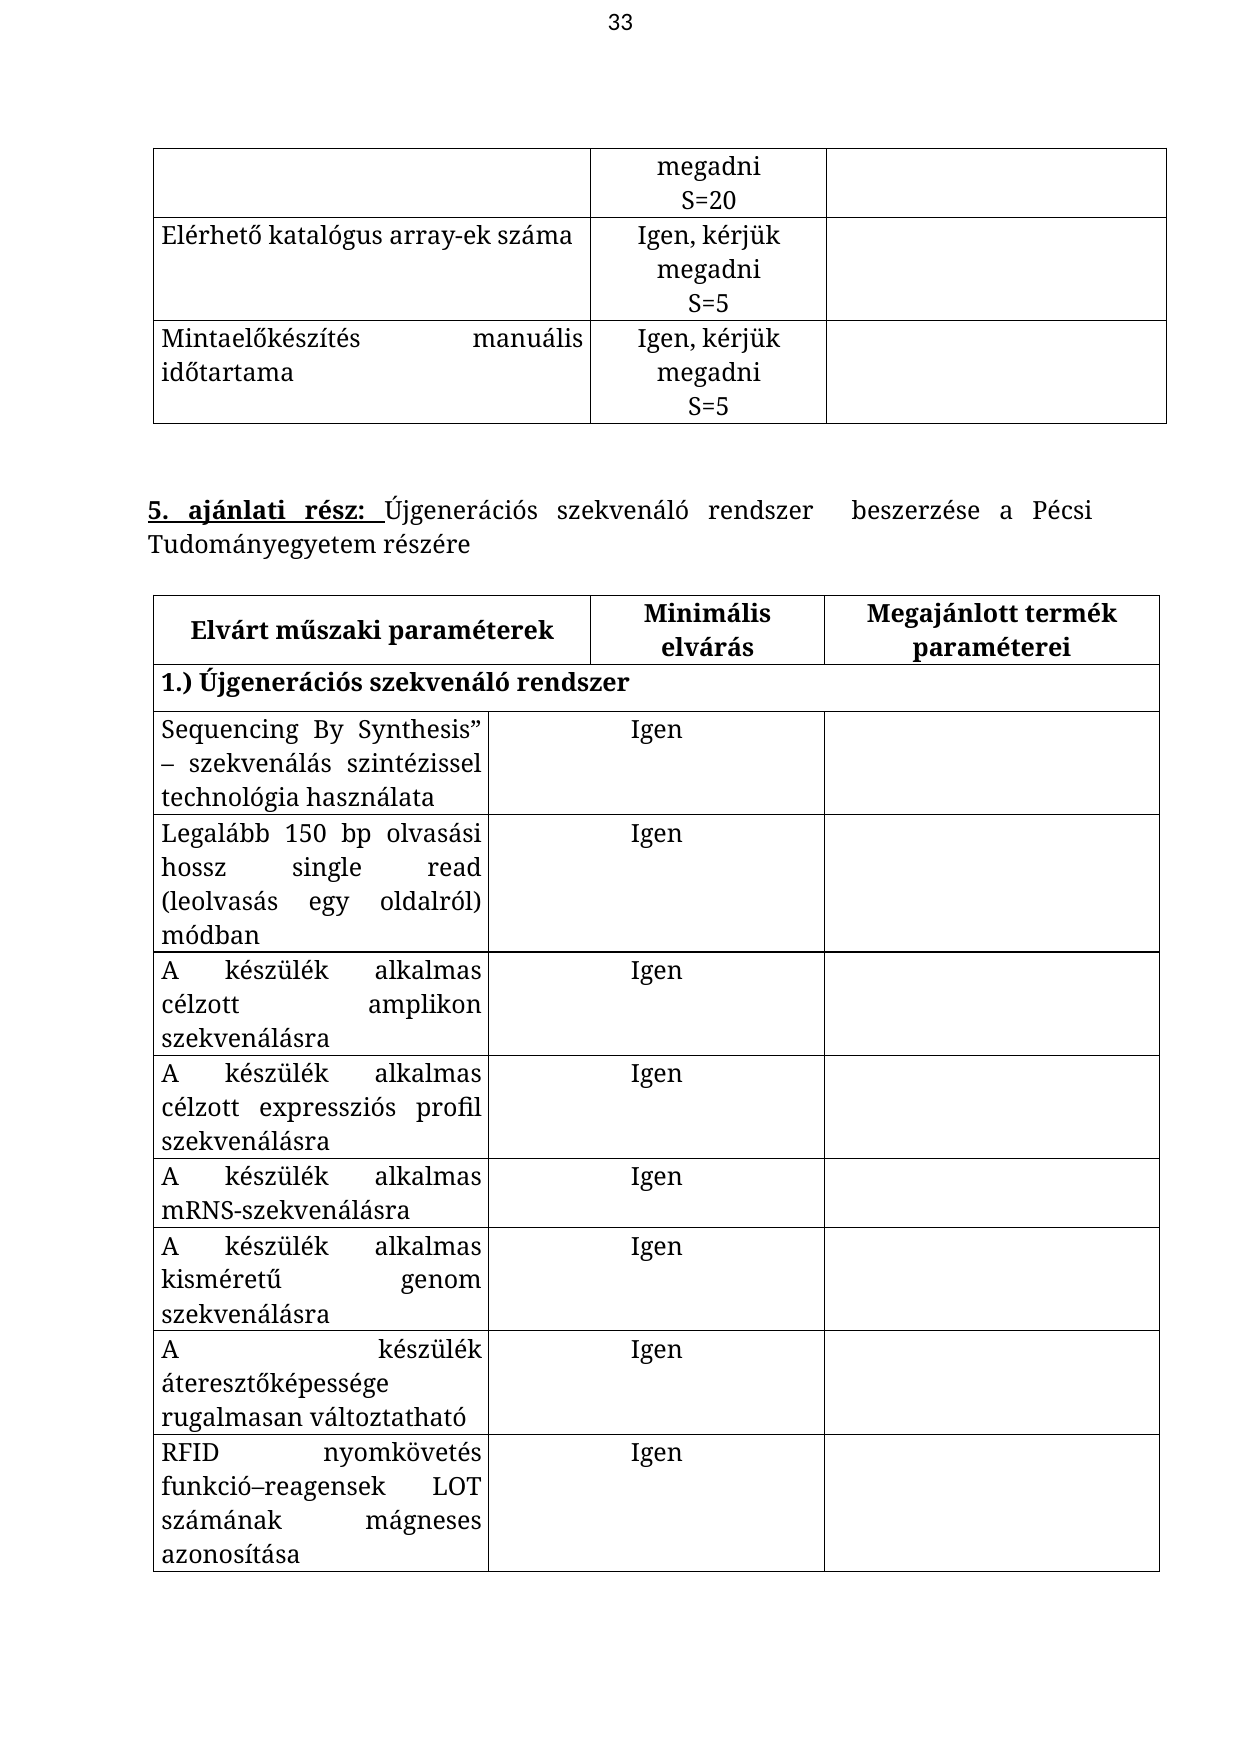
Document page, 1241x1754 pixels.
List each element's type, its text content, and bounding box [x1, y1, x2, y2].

table_cell Mintaelőkészítés manuális időtartama [154, 321, 590, 423]
table_cell A készülék alkalmas célzott amplikon szekvenálásra [154, 953, 488, 1055]
text 5. ajánlati rész: Újgenerációs szekvenáló rendszer beszerzése a Pécsi Tudományegyetem részére [148, 492, 1093, 560]
table_cell A készülék áteresztőképessége rugalmasan változtatható [154, 1331, 488, 1433]
table_cell Igen [489, 712, 824, 814]
table_cell Igen [489, 1435, 824, 1571]
table_cell RFID nyomkövetés funkció–reagensek LOT számának mágneses azonosítása [154, 1435, 488, 1571]
table_cell A készülék alkalmas mRNS-szekvenálásra [154, 1159, 488, 1227]
table_cell A készülék alkalmas célzott expressziós profil szekvenálásra [154, 1056, 488, 1158]
table_cell Legalább 150 bp olvasási hossz single read (leolvasás egy oldalról) módban [154, 815, 488, 951]
table_cell [825, 953, 1159, 1055]
table_cell Igen [489, 815, 824, 951]
table_cell Igen [489, 1159, 824, 1227]
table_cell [154, 149, 590, 217]
table_cell Igen [489, 1331, 824, 1433]
table_header Elvárt műszaki paraméterek [154, 596, 590, 664]
table_cell [825, 1228, 1159, 1330]
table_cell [591, 149, 826, 217]
table_cell [825, 1331, 1159, 1433]
table_cell [825, 1159, 1159, 1227]
table_cell Igen, kérjük megadni S=5 [591, 321, 826, 423]
table_cell Sequencing By Synthesis” – szekvenálás szintézissel technológia használata [154, 712, 488, 814]
table_cell Igen [489, 1228, 824, 1330]
table_cell [825, 712, 1159, 814]
table_cell A készülék alkalmas kisméretű genom szekvenálásra [154, 1228, 488, 1330]
table_cell [825, 1056, 1159, 1158]
table_cell [827, 149, 1166, 217]
table_cell [825, 815, 1159, 951]
table_cell [825, 1435, 1159, 1571]
table_cell Igen, kérjük megadni S=5 [591, 218, 826, 320]
table_header Minimális elvárás [591, 596, 824, 664]
table_cell [827, 218, 1166, 320]
table_cell Elérhető katalógus array-ek száma [154, 218, 590, 320]
table_cell [827, 321, 1166, 423]
table_header Megajánlott termék paraméterei [825, 596, 1159, 664]
table_cell 1.) Újgenerációs szekvenáló rendszer [154, 665, 1159, 711]
table_cell Igen [489, 953, 824, 1055]
table_cell Igen [489, 1056, 824, 1158]
